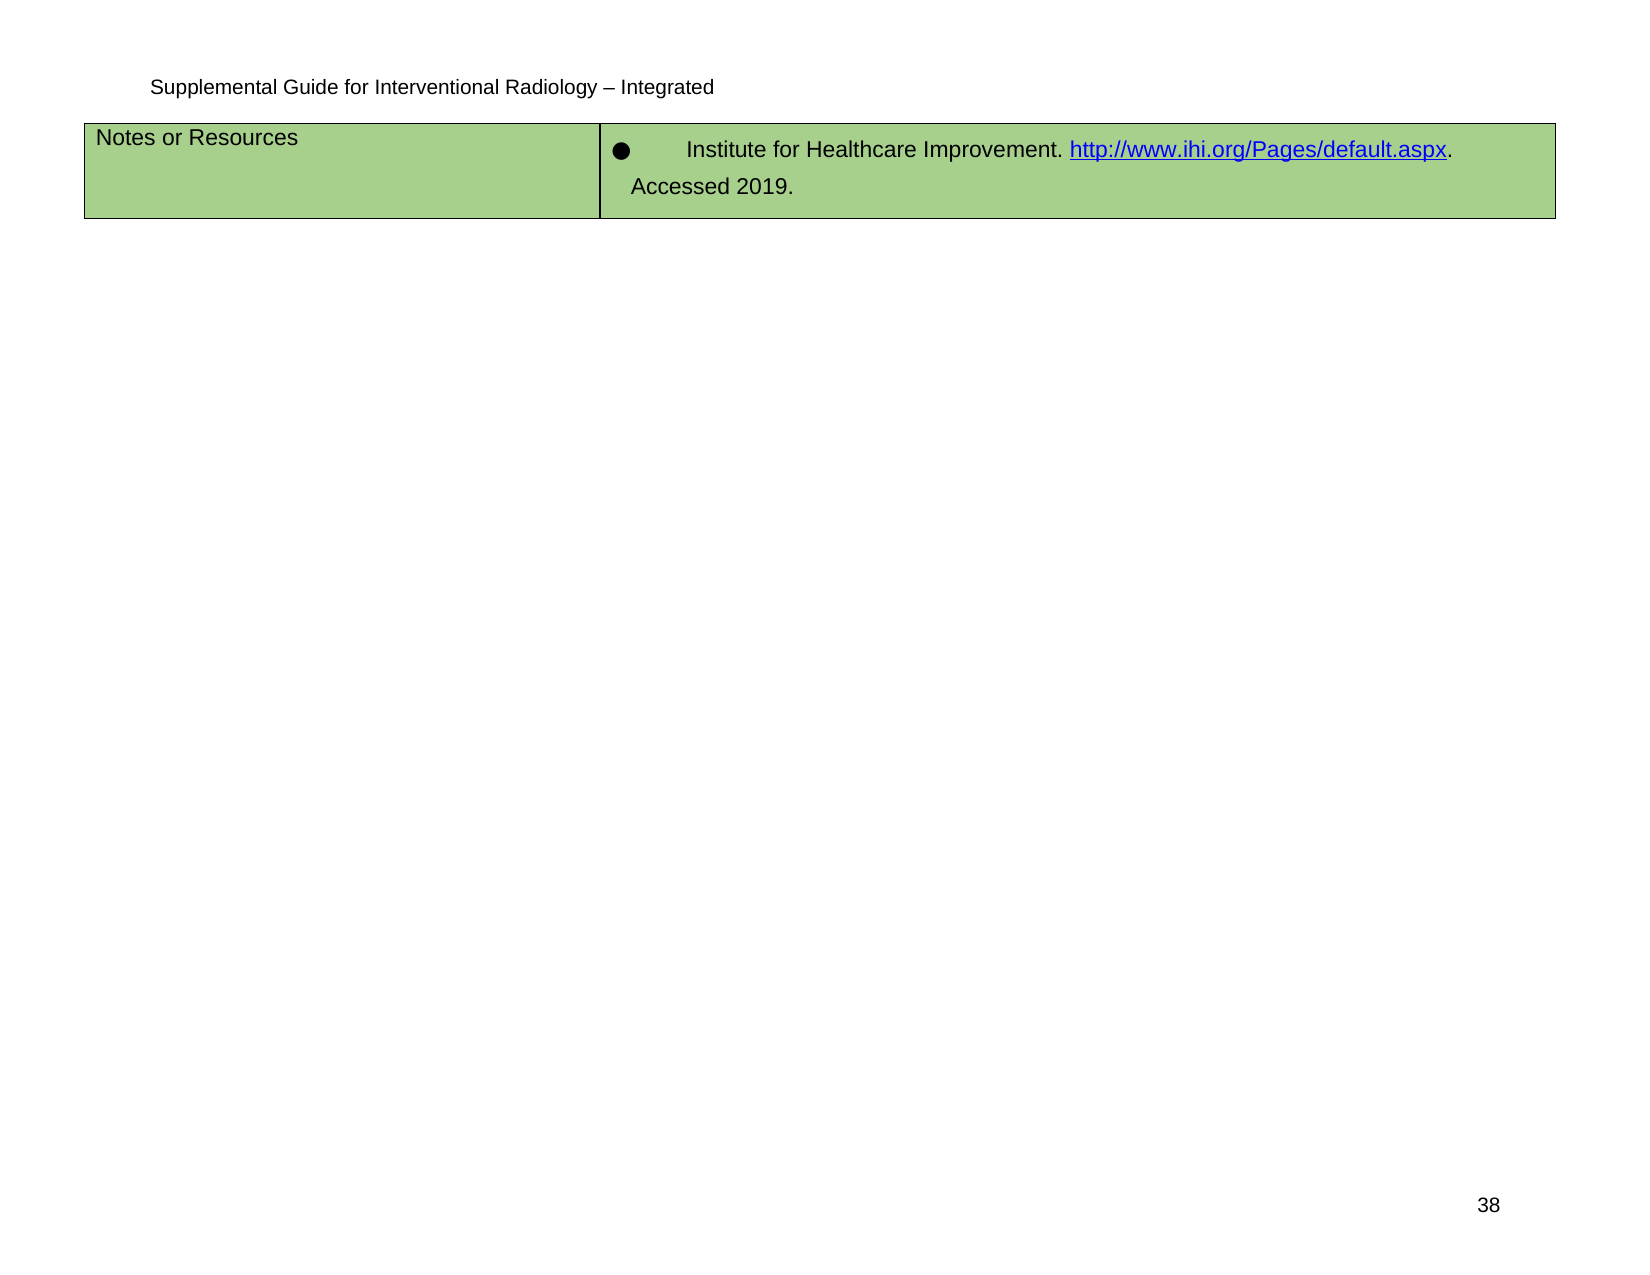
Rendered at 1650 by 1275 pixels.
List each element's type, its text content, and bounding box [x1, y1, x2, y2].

table_cell Institute for Healthcare Improvement. http://www.ihi.org/Pages/default.aspx. Accessed 2019. [601, 124, 1555, 218]
table_cell Notes or Resources [85, 124, 599, 218]
